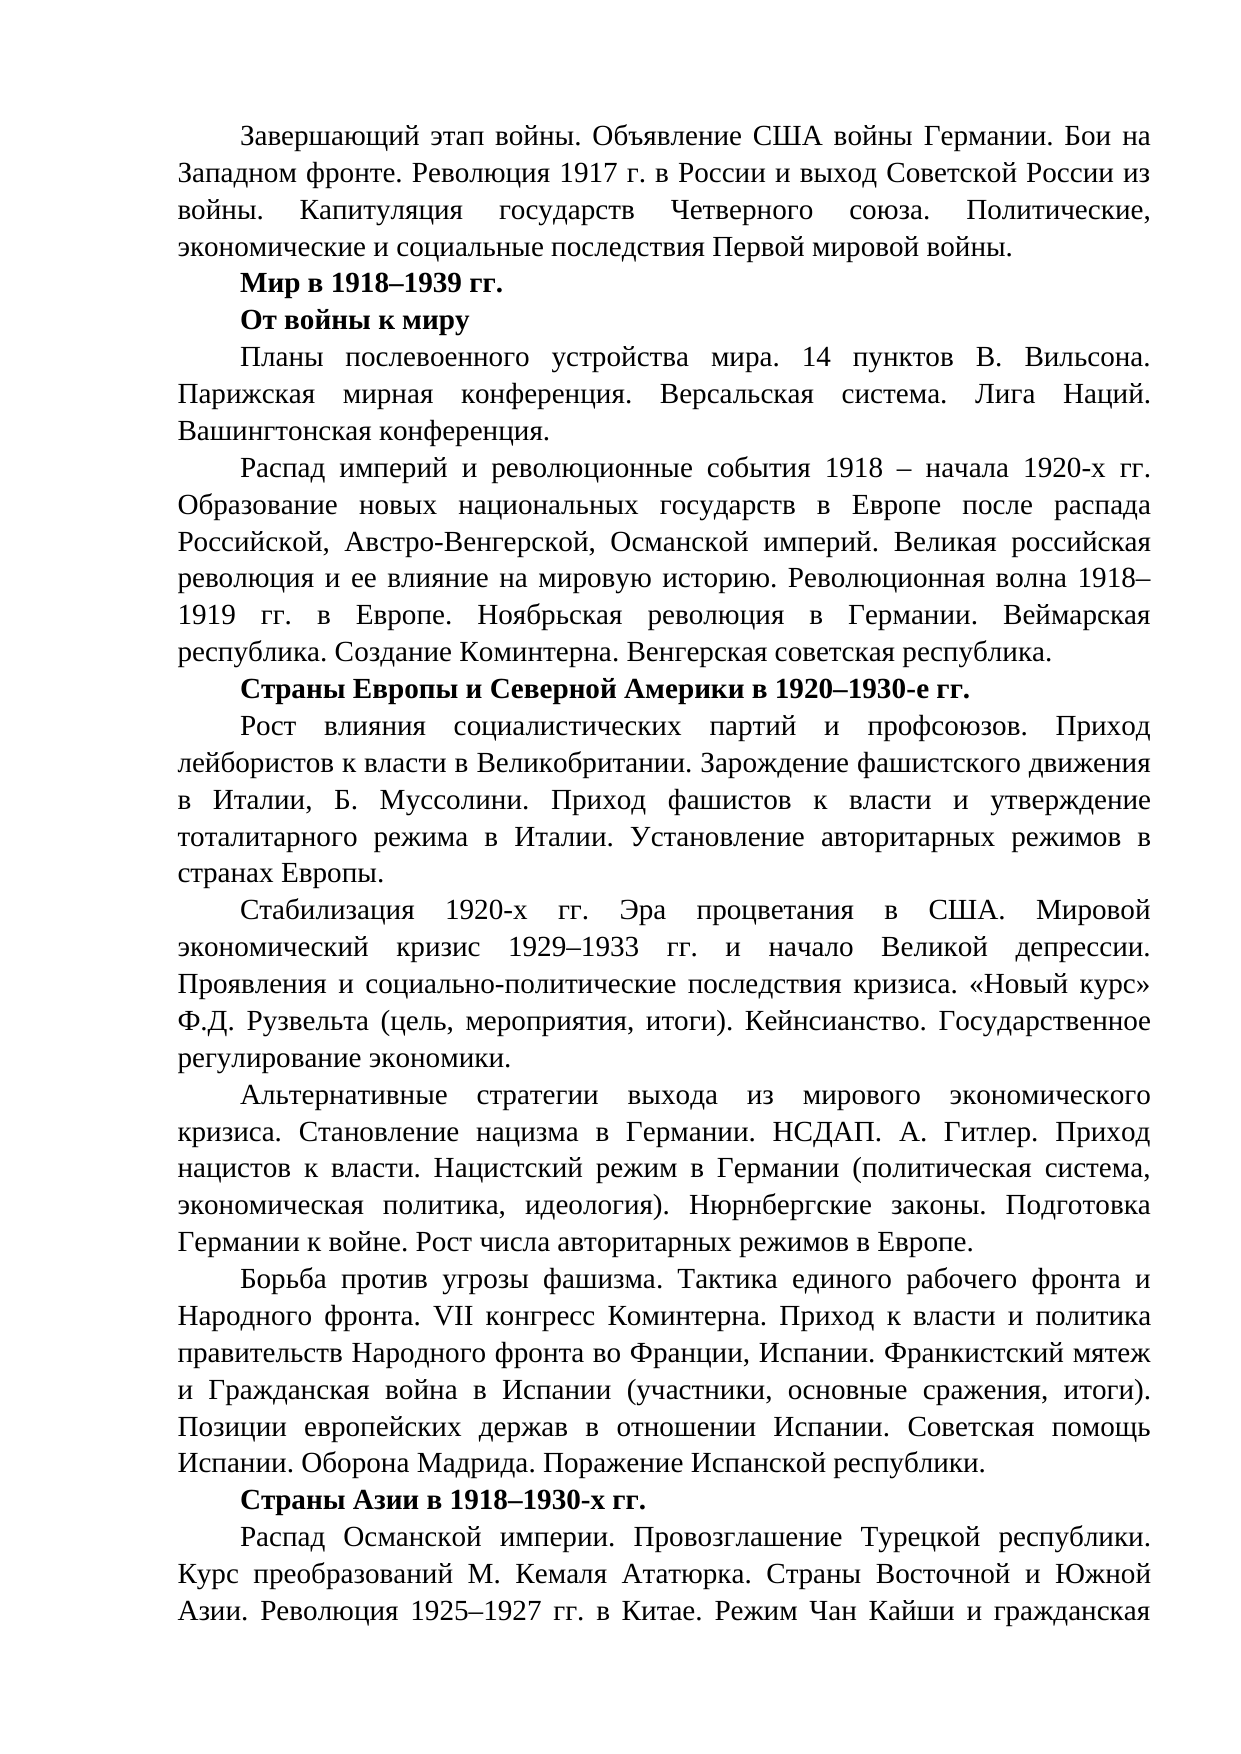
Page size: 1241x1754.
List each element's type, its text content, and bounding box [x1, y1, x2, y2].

text Борьба против угрозы фашизма. Тактика единого рабочего фронта и Народного фронта. VII конгресс Коминтерна. Приход к власти и политика правительств Народного фронта во Франции, Испании. Франкистский мятеж и Гражданская война в Испании (участники, основные сражения, итоги). Позиции европейских держав в отношении Испании. Советская помощь Испании. Оборона Мадрида. Поражение Испанской республики. [177, 1261, 1152, 1479]
text Страны Азии в 1918–1930-х гг. [177, 1482, 1152, 1516]
text Мир в 1918–1939 гг. [177, 266, 1152, 299]
text Рост влияния социалистических партий и профсоюзов. Приход лейбористов к власти в Великобритании. Зарождение фашистского движения в Италии, Б. Муссолини. Приход фашистов к власти и утверждение тоталитарного режима в Италии. Установление авторитарных режимов в странах Европы. [177, 708, 1152, 889]
text Страны Европы и Северной Америки в 1920–1930‑е гг. [177, 671, 1152, 705]
text Планы послевоенного устройства мира. 14 пунктов В. Вильсона. Парижская мирная конференция. Версальская система. Лига Наций. Вашингтонская конференция. [177, 339, 1152, 447]
text Стабилизация 1920-х гг. Эра процветания в США. Мировой экономический кризис 1929–1933 гг. и начало Великой депрессии. Проявления и социально-политические последствия кризиса. «Новый курс» Ф.Д. Рузвельта (цель, мероприятия, итоги). Кейнсианство. Государственное регулирование экономики. [177, 892, 1152, 1073]
text Альтернативные стратегии выхода из мирового экономического кризиса. Становление нацизма в Германии. НСДАП. А. Гитлер. Приход нацистов к власти. Нацистский режим в Германии (политическая система, экономическая политика, идеология). Нюрнбергские законы. Подготовка Германии к войне. Рост числа авторитарных режимов в Европе. [177, 1077, 1152, 1258]
text Распад империй и революционные события 1918 – начала 1920-х гг. Образование новых национальных государств в Европе после распада Российской, Австро-Венгерской, Османской империй. Великая российская революция и ее влияние на мировую историю. Революционная волна 1918–1919 гг. в Европе. Ноябрьская революция в Германии. Веймарская республика. Создание Коминтерна. Венгерская советская республика. [177, 450, 1152, 668]
text От войны к миру [177, 302, 1152, 336]
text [177, 1519, 1152, 1627]
text Завершающий этап войны. Объявление США войны Германии. Бои на Западном фронте. Революция 1917 г. в России и выход Советской России из войны. Капитуляция государств Четверного союза. Политические, экономические и социальные последствия Первой мировой войны. [177, 118, 1152, 262]
